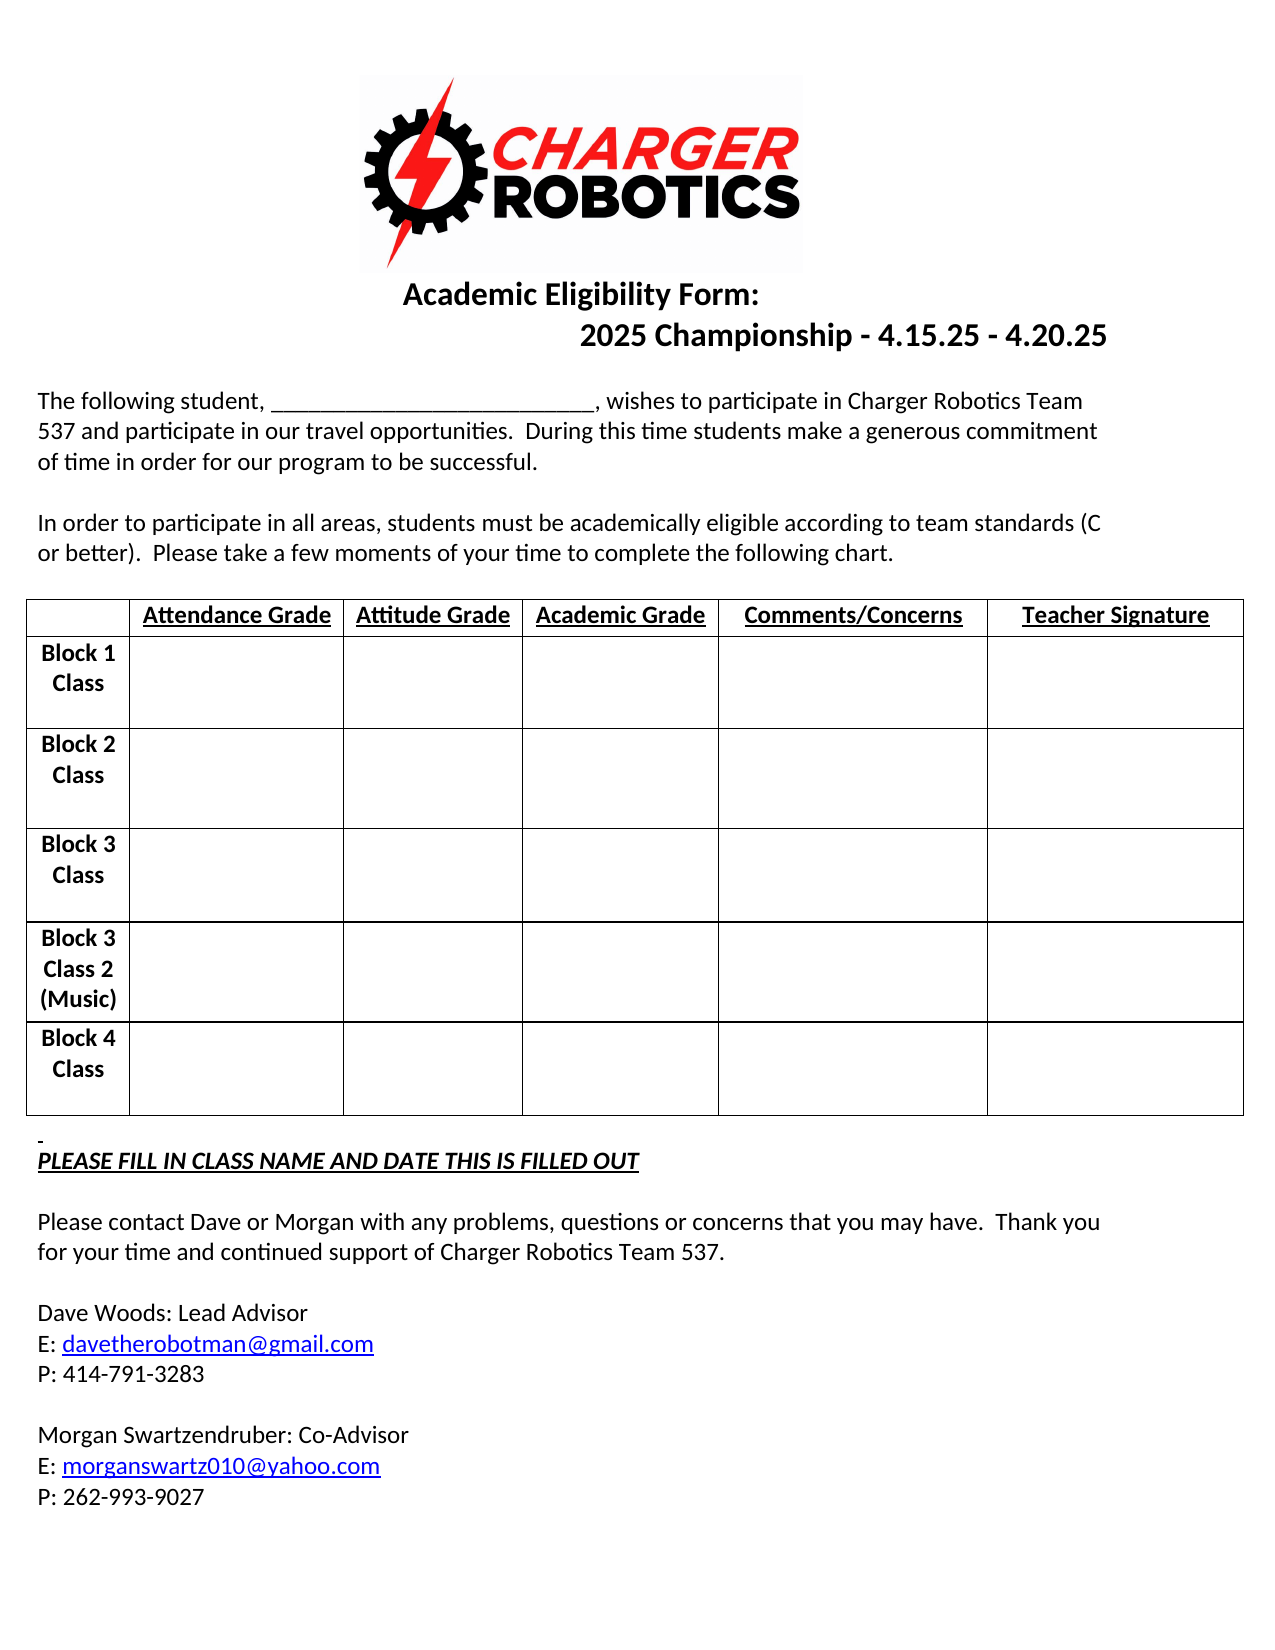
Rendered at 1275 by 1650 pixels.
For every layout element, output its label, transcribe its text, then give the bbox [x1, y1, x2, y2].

text E: davetherobotman@gmail.com [37, 1328, 1125, 1358]
table_cell [344, 637, 522, 728]
table_cell Block 1 Class [27, 637, 129, 728]
table_cell [719, 829, 987, 921]
table_cell [130, 729, 343, 828]
table_cell Block 4 Class [27, 1023, 129, 1115]
table_cell [130, 637, 343, 728]
subtitle Academic Eligibility Form: [37, 273, 1125, 313]
table_header Comments/Concerns [719, 600, 987, 636]
table_cell [523, 637, 718, 728]
table_header Attendance Grade [130, 600, 343, 636]
table_cell [523, 923, 718, 1021]
text In order to participate in all areas, students must be academically eligible according to team standards (C or better). Please take a few moments of your time to complete the following chart. [37, 507, 1125, 568]
table_cell [523, 729, 718, 828]
table_cell [719, 923, 987, 1021]
table_cell [130, 1023, 343, 1115]
table_cell Block 3 Class [27, 829, 129, 921]
table_cell [344, 729, 522, 828]
text Please contact Dave or Morgan with any problems, questions or concerns that you may have. Thank you for your time and continued support of Charger Robotics Team 537. [37, 1206, 1125, 1267]
table_cell [344, 923, 522, 1021]
text E: morganswartz010@yahoo.com [37, 1450, 1125, 1481]
table_cell [719, 1023, 987, 1115]
table_cell [988, 829, 1243, 921]
table_cell [988, 637, 1243, 728]
text PLEASE FILL IN CLASS NAME AND DATE THIS IS FILLED OUT [37, 1145, 1125, 1175]
text Morgan Swartzendruber: Co-Advisor [37, 1419, 1125, 1450]
table_cell Block 3 Class 2 (Music) [27, 923, 129, 1021]
table_cell Block 2 Class [27, 729, 129, 828]
table_cell [719, 729, 987, 828]
table_cell [130, 829, 343, 921]
table_header Attitude Grade [344, 600, 522, 636]
text P: 414-791-3283 [37, 1358, 1125, 1389]
table_cell [344, 1023, 522, 1115]
table_header [27, 600, 129, 636]
table_cell [988, 923, 1243, 1021]
table_cell [344, 829, 522, 921]
table_cell [719, 637, 987, 728]
table_header Teacher Signature [988, 600, 1243, 636]
subtitle 2025 Championship - 4.15.25 - 4.20.25 [562, 313, 1125, 354]
text Dave Woods: Lead Advisor [37, 1297, 1125, 1328]
table_cell [988, 1023, 1243, 1115]
picture [359, 75, 804, 273]
table_cell [988, 729, 1243, 828]
text The following student, __________________________, wishes to participate in Charger Robotics Team 537 and participate in our travel opportunities. During this time students make a generous commitment of time in order for our program to be successful. [37, 385, 1125, 476]
table_cell [130, 923, 343, 1021]
text P: 262-993-9027 [37, 1481, 1125, 1511]
table_header Academic Grade [523, 600, 718, 636]
table_cell [523, 1023, 718, 1115]
table_cell [523, 829, 718, 921]
